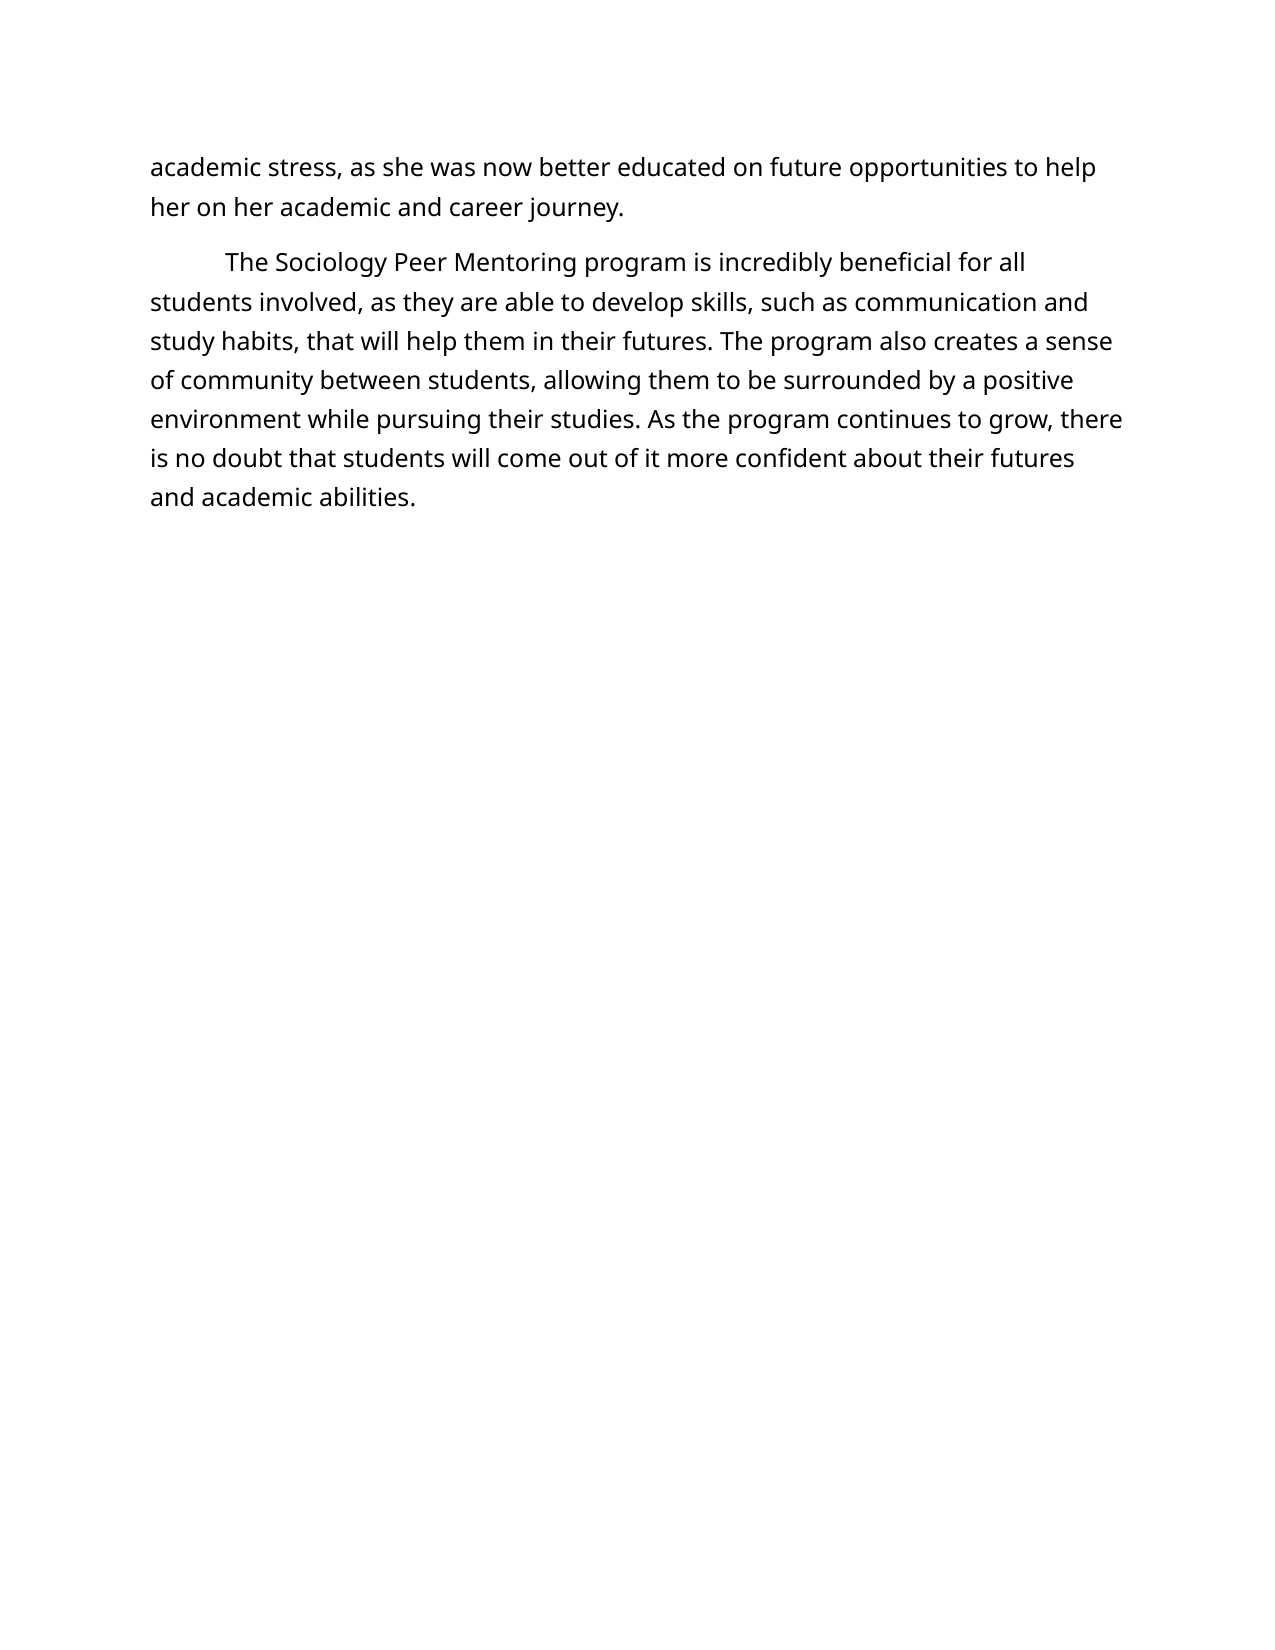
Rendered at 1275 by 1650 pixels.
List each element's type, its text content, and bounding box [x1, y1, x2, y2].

text The Sociology Peer Mentoring program is incredibly beneficial for all students involved, as they are able to develop skills, such as communication and study habits, that will help them in their futures. The program also creates a sense of community between students, allowing them to be surrounded by a positive environment while pursuing their studies. As the program continues to grow, there is no doubt that students will come out of it more confident about their futures and academic abilities. [150, 245, 1125, 514]
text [150, 150, 1125, 223]
